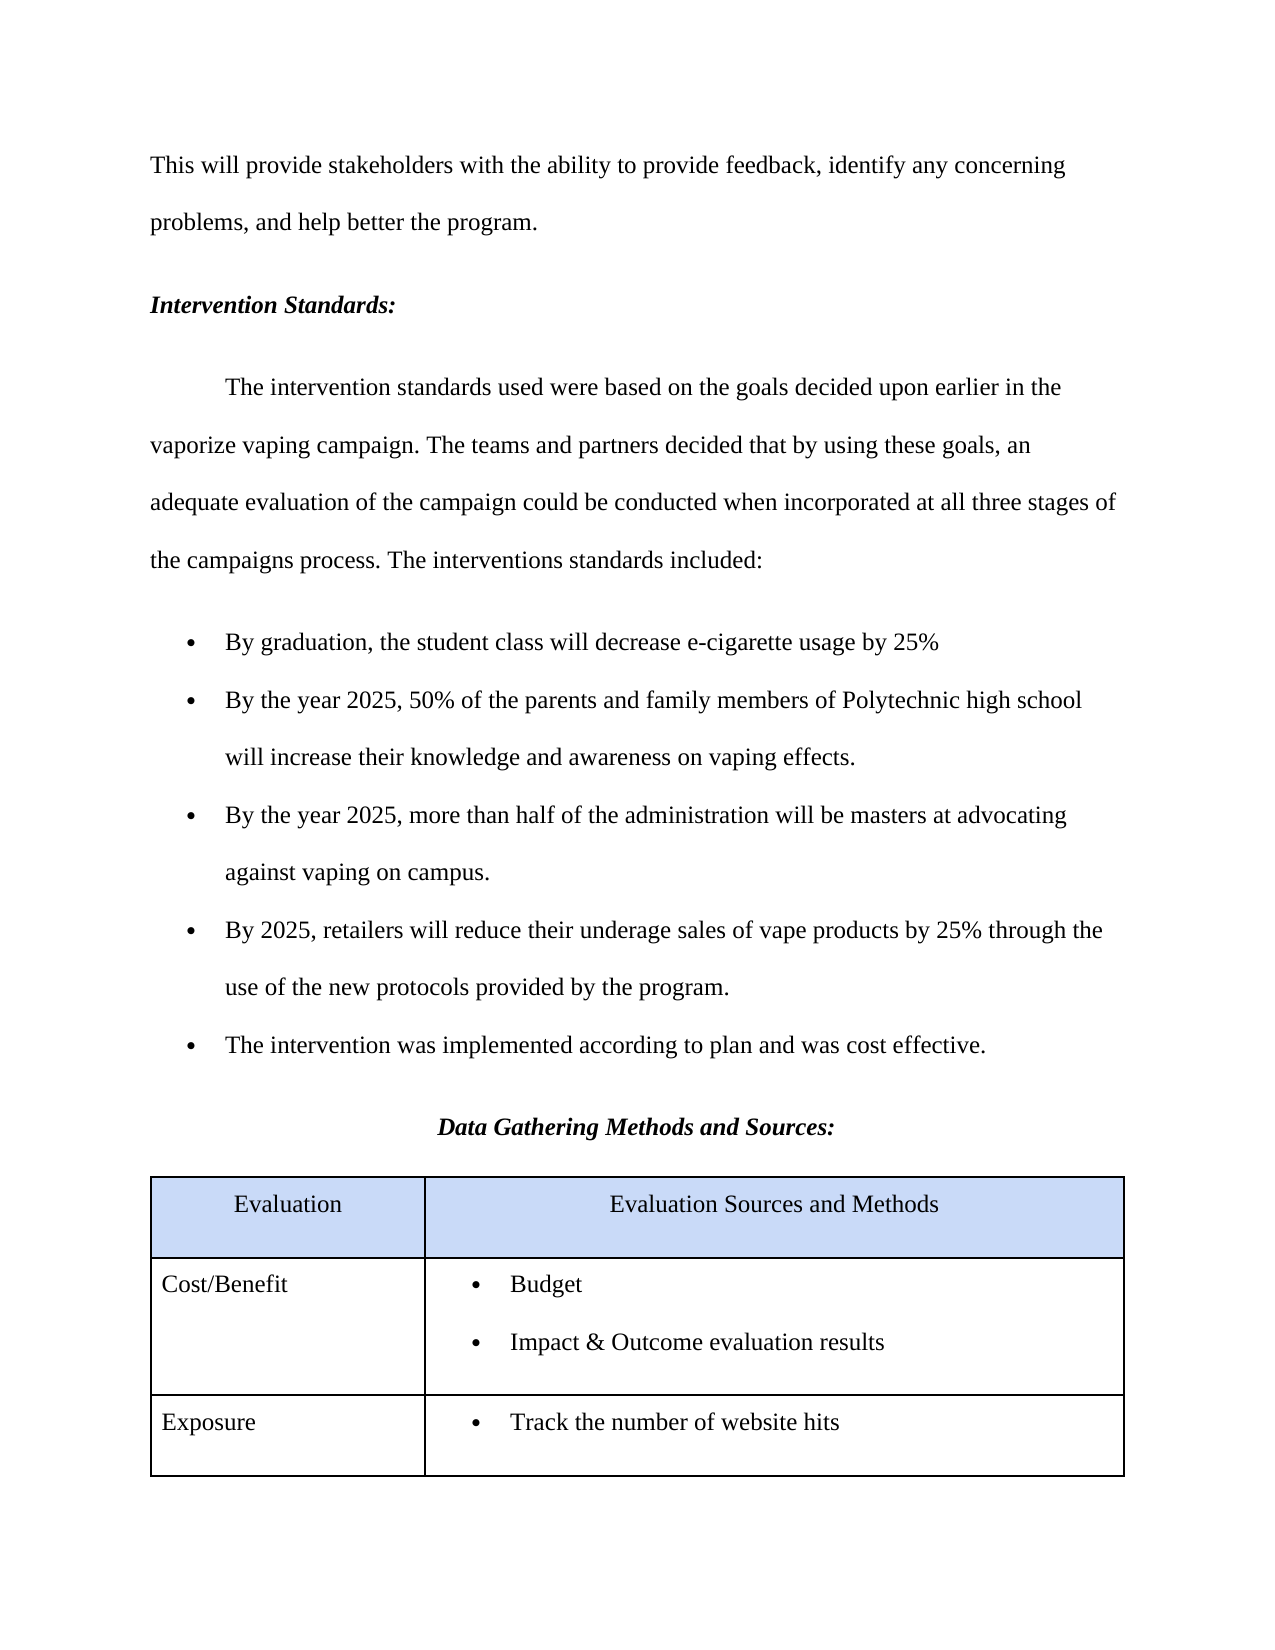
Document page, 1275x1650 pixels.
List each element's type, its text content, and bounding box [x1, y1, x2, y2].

list By graduation, the student class will decrease e-cigarette usage by 25% [187, 627, 1125, 656]
table_cell Exposure [152, 1396, 424, 1475]
table_cell Cost/Benefit [152, 1259, 424, 1394]
text Data Gathering Methods and Sources: [150, 1112, 1125, 1141]
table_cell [426, 1396, 1123, 1475]
list By 2025, retailers will reduce their underage sales of vape products by 25% through the use of the new protocols provided by the program. [187, 915, 1125, 1001]
list By the year 2025, more than half of the administration will be masters at advocating against vaping on campus. [187, 800, 1125, 886]
table_header Evaluation [152, 1178, 424, 1257]
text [150, 150, 1125, 236]
table_cell Budget Impact & Outcome evaluation results [426, 1259, 1123, 1394]
table_header Evaluation Sources and Methods [426, 1178, 1123, 1257]
list The intervention was implemented according to plan and was cost effective. [187, 1030, 1125, 1059]
text Intervention Standards: [150, 290, 1125, 319]
text The intervention standards used were based on the goals decided upon earlier in the vaporize vaping campaign. The teams and partners decided that by using these goals, an adequate evaluation of the campaign could be conducted when incorporated at all three stages of the campaigns process. The interventions standards included: [150, 372, 1125, 574]
list By the year 2025, 50% of the parents and family members of Polytechnic high school will increase their knowledge and awareness on vaping effects. [187, 685, 1125, 771]
